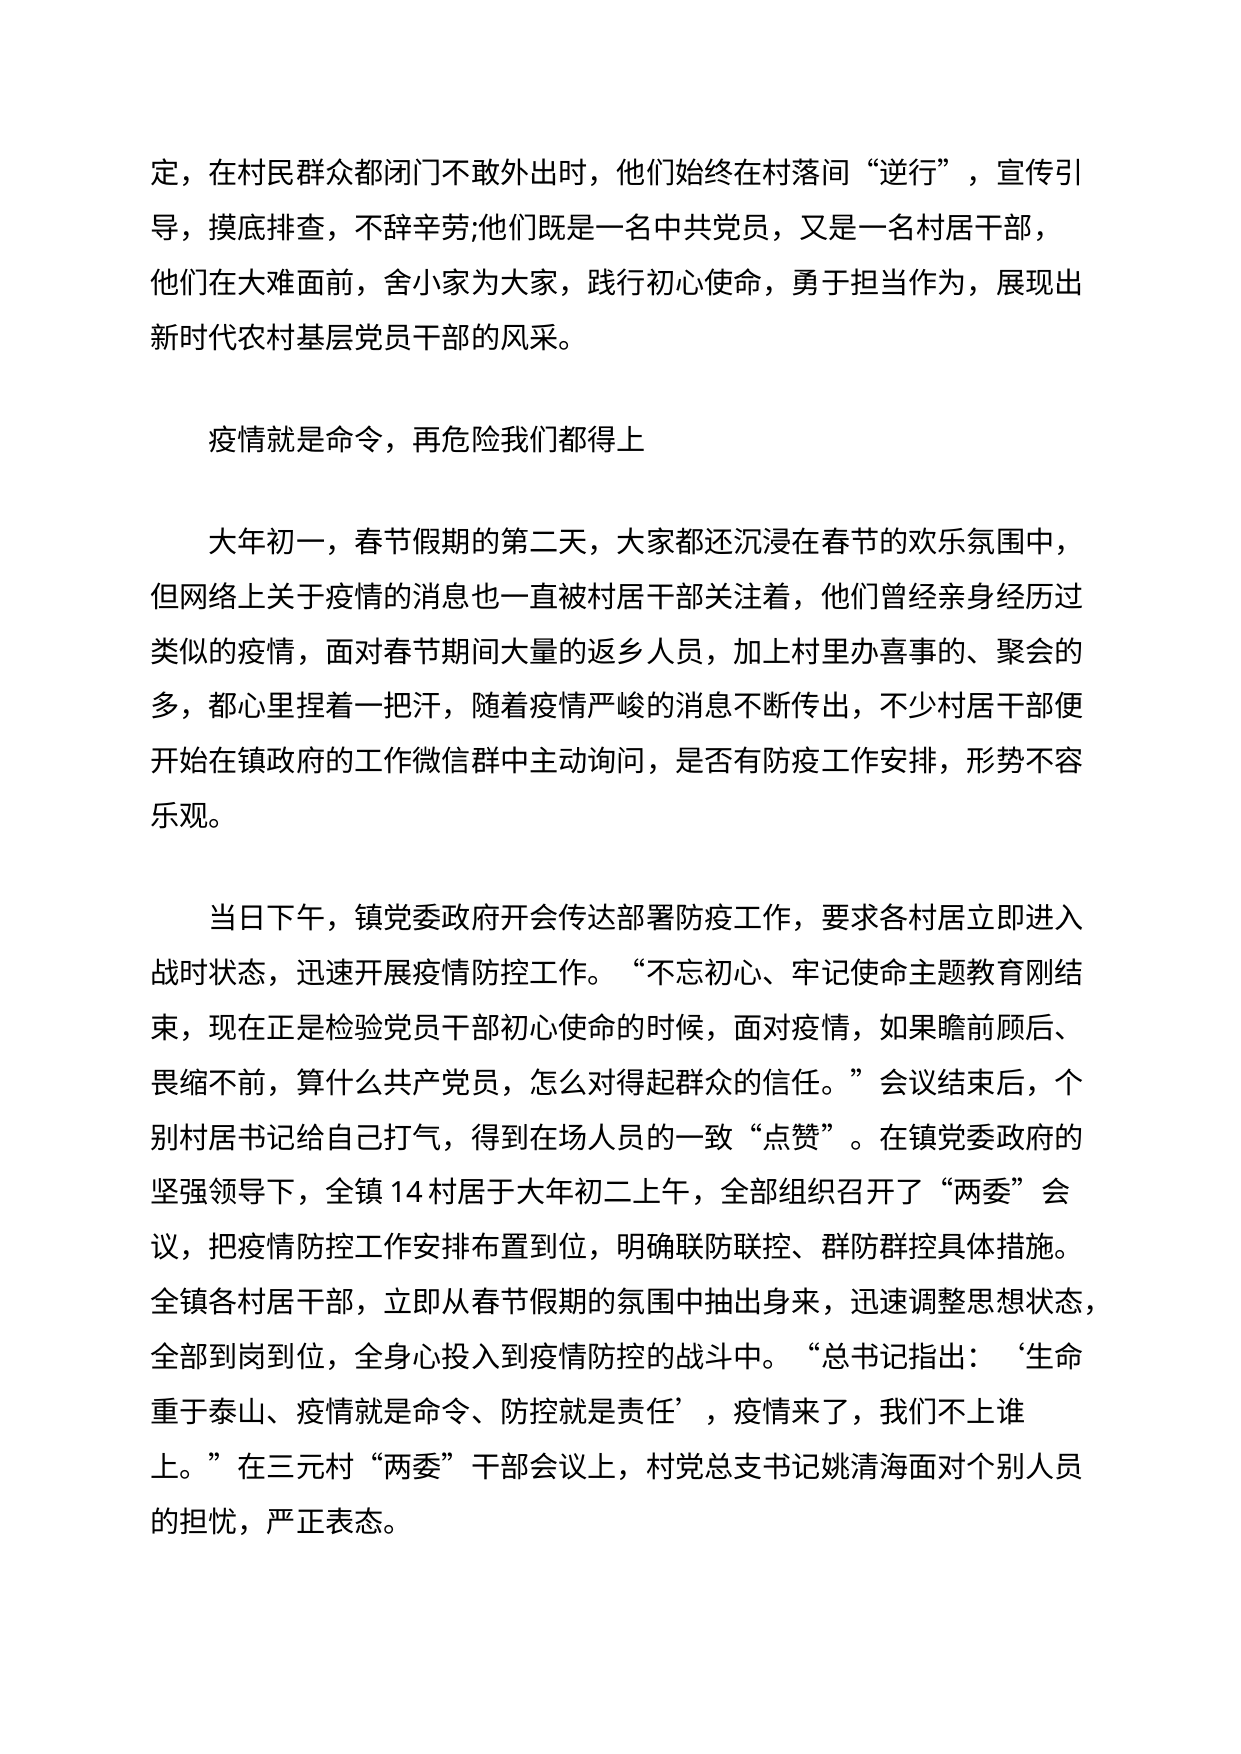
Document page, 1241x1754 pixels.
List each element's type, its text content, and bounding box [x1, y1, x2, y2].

text 疫情就是命令，再危险我们都得上 [150, 417, 1090, 459]
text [150, 150, 1090, 357]
text 当日下午，镇党委政府开会传达部署防疫工作，要求各村居立即进入战时状态，迅速开展疫情防控工作。“不忘初心、牢记使命主题教育刚结束，现在正是检验党员干部初心使命的时候，面对疫情，如果瞻前顾后、畏缩不前，算什么共产党员，怎么对得起群众的信任。”会议结束后，个别村居书记给自己打气，得到在场人员的一致“点赞”。在镇党委政府的坚强领导下，全镇14村居于大年初二上午，全部组织召开了“两委”会议，把疫情防控工作安排布置到位，明确联防联控、群防群控具体措施。全镇各村居干部，立即从春节假期的氛围中抽出身来，迅速调整思想状态，全部到岗到位，全身心投入到疫情防控的战斗中。“总书记指出：‘生命重于泰山、疫情就是命令、防控就是责任’，疫情来了，我们不上谁上。”在三元村“两委”干部会议上，村党总支书记姚清海面对个别人员的担忧，严正表态。 [150, 894, 1090, 1541]
text 大年初一，春节假期的第二天，大家都还沉浸在春节的欢乐氛围中，但网络上关于疫情的消息也一直被村居干部关注着，他们曾经亲身经历过类似的疫情，面对春节期间大量的返乡人员，加上村里办喜事的、聚会的多，都心里捏着一把汗，随着疫情严峻的消息不断传出，不少村居干部便开始在镇政府的工作微信群中主动询问，是否有防疫工作安排，形势不容乐观。 [150, 518, 1090, 835]
